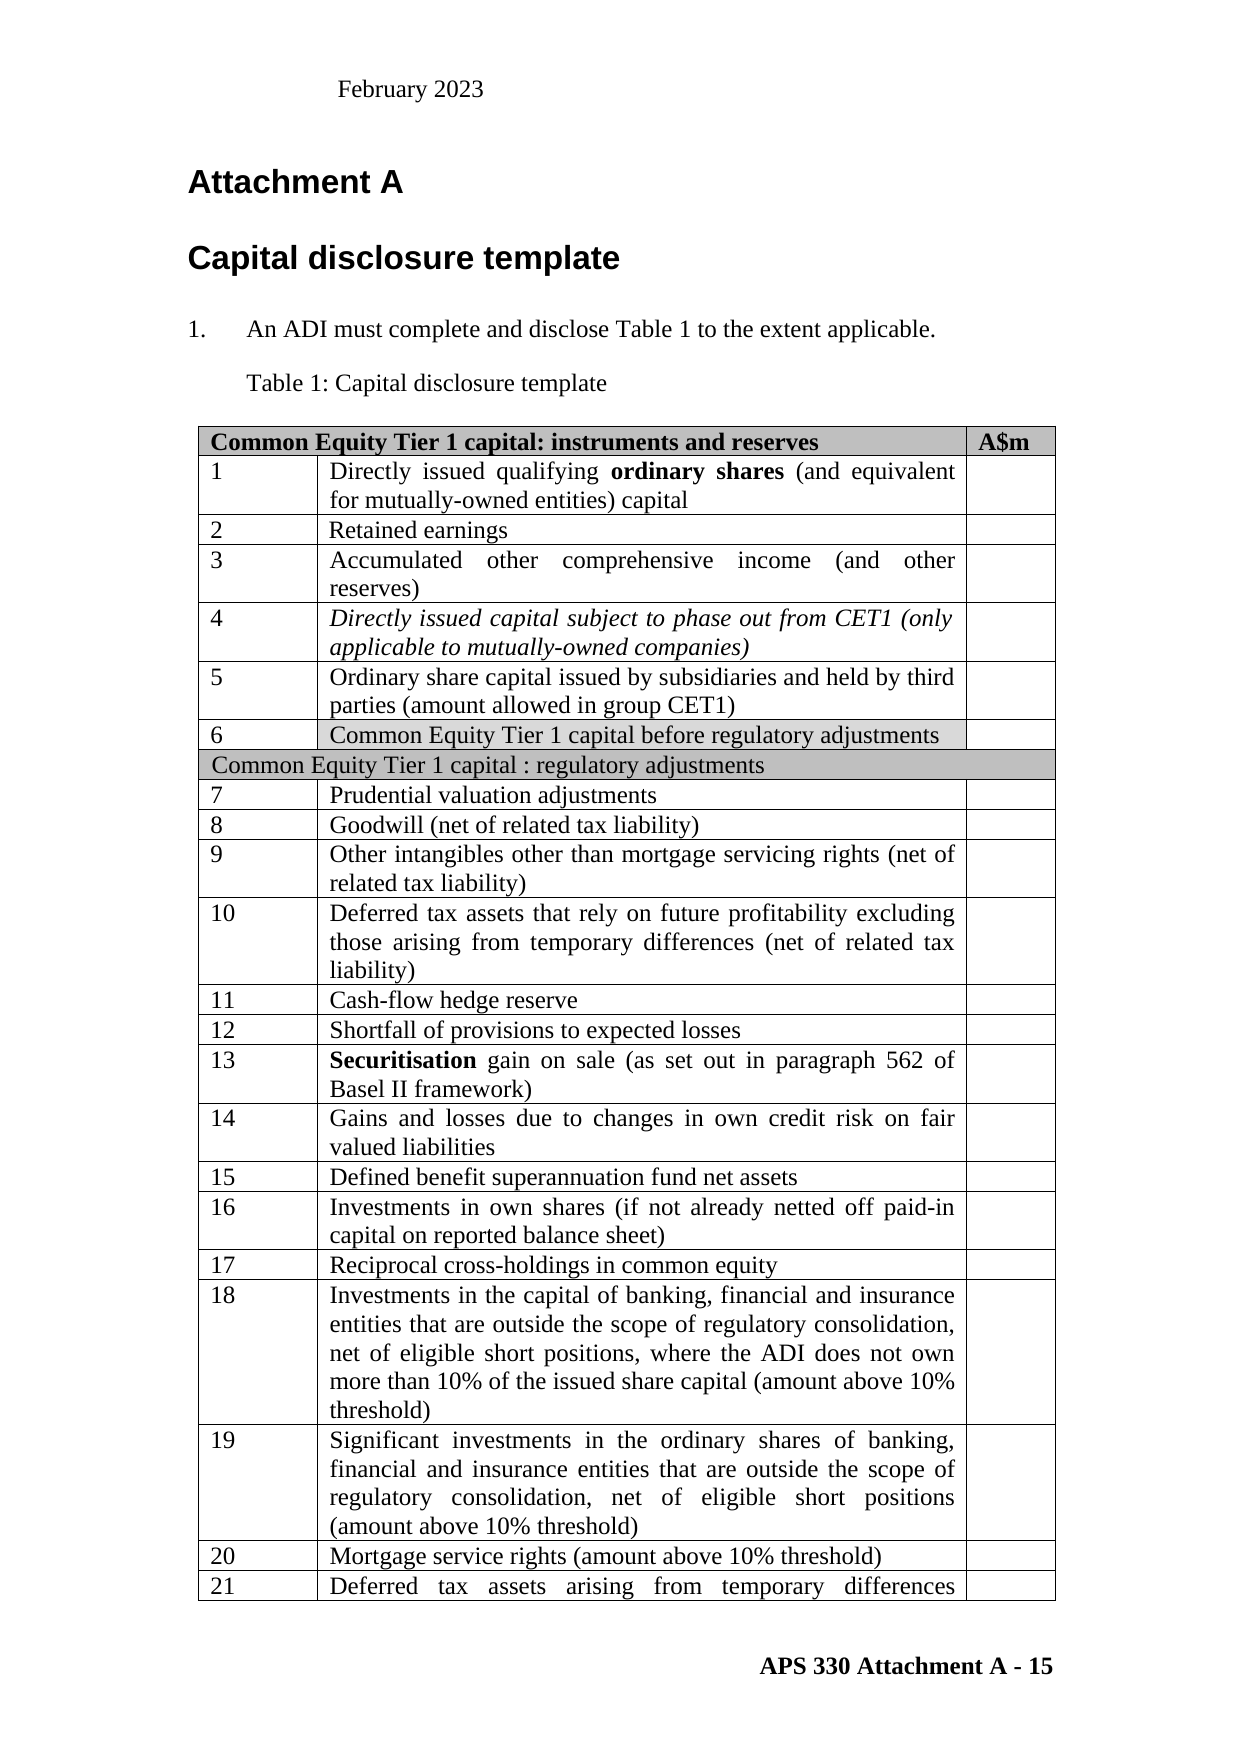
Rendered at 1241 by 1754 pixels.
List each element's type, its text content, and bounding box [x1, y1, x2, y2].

table_cell 7 [199, 780, 317, 809]
table_cell Securitisation gain on sale (as set out in paragraph 562 of Basel II framework) [318, 1045, 966, 1102]
table_cell [967, 898, 1055, 984]
table_cell Common Equity Tier 1 capital before regulatory adjustments [318, 720, 966, 749]
table_cell Shortfall of provisions to expected losses [318, 1015, 966, 1044]
table_cell Accumulated other comprehensive income (and other reserves) [318, 545, 966, 602]
table_cell Reciprocal cross-holdings in common equity [318, 1250, 966, 1279]
table_cell 13 [199, 1045, 317, 1102]
table_cell [967, 1280, 1055, 1424]
table_cell 15 [199, 1162, 317, 1191]
subtitle Attachment A [187, 162, 1053, 201]
table_cell [967, 780, 1055, 809]
table_cell [967, 840, 1055, 897]
table_cell 4 [199, 603, 317, 661]
table_cell Mortgage service rights (amount above 10% threshold) [318, 1541, 966, 1570]
text Table 1: Capital disclosure template [246, 368, 1053, 397]
table_cell [967, 1162, 1055, 1191]
table_cell [967, 1250, 1055, 1279]
table_cell Investments in the capital of banking, financial and insurance entities that are outside the scope of regulatory consolidation, net of eligible short positions, where the ADI does not own more than 10% of the issued share capital (amount above 10% threshold) [318, 1280, 966, 1424]
table_cell 5 [199, 662, 317, 719]
table_cell 8 [199, 810, 317, 838]
table_cell 17 [199, 1250, 317, 1279]
table_header Common Equity Tier 1 capital: instruments and reserves [199, 427, 966, 455]
table_cell Defined benefit superannuation fund net assets [318, 1162, 966, 1191]
table_cell Other intangibles other than mortgage servicing rights (net of related tax liability) [318, 840, 966, 897]
table_cell 14 [199, 1104, 317, 1161]
table_cell 9 [199, 840, 317, 897]
table_cell 3 [199, 545, 317, 602]
table_cell Significant investments in the ordinary shares of banking, financial and insurance entities that are outside the scope of regulatory consolidation, net of eligible short positions (amount above 10% threshold) [318, 1425, 966, 1540]
table_cell [967, 810, 1055, 838]
table_cell Directly issued capital subject to phase out from CET1 (only applicable to mutually-owned companies) [318, 603, 966, 661]
table_cell 6 [199, 720, 317, 749]
table_cell Deferred tax assets that rely on future profitability excluding those arising from temporary differences (net of related tax liability) [318, 898, 966, 984]
table_cell Common Equity Tier 1 capital : regulatory adjustments [199, 750, 1055, 779]
table_cell Investments in own shares (if not already netted off paid-in capital on reported balance sheet) [318, 1192, 966, 1249]
table_cell [967, 1015, 1055, 1044]
table_cell 12 [199, 1015, 317, 1044]
table_cell 18 [199, 1280, 317, 1424]
table_cell [967, 1104, 1055, 1161]
table_cell [967, 515, 1055, 544]
table_cell [967, 720, 1055, 749]
table_cell Directly issued qualifying ordinary shares (and equivalent for mutually-owned entities) capital [318, 456, 966, 514]
table_cell Prudential valuation adjustments [318, 780, 966, 809]
table_cell Ordinary share capital issued by subsidiaries and held by third parties (amount allowed in group CET1) [318, 662, 966, 719]
table_cell [967, 1045, 1055, 1102]
table_cell Gains and losses due to changes in own credit risk on fair valued liabilities [318, 1104, 966, 1161]
table_cell [967, 662, 1055, 719]
table_cell [967, 985, 1055, 1014]
table_cell [967, 1571, 1055, 1599]
table_cell Cash-flow hedge reserve [318, 985, 966, 1014]
table_cell 20 [199, 1541, 317, 1570]
table_cell 21 [199, 1571, 317, 1599]
subtitle Capital disclosure template [187, 238, 1053, 277]
list An ADI must complete and disclose Table 1 to the extent applicable. [187, 314, 1053, 343]
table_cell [318, 1571, 966, 1599]
table_cell 19 [199, 1425, 317, 1540]
table_cell Goodwill (net of related tax liability) [318, 810, 966, 838]
table_cell [967, 1541, 1055, 1570]
table_cell 16 [199, 1192, 317, 1249]
table_cell [967, 1425, 1055, 1540]
table_cell Retained earnings [318, 515, 966, 544]
table_cell [967, 603, 1055, 661]
table_cell 10 [199, 898, 317, 984]
table_cell 2 [199, 515, 317, 544]
table_cell 1 [199, 456, 317, 514]
table_header A$m [967, 427, 1055, 455]
table_cell [967, 1192, 1055, 1249]
table_cell [967, 545, 1055, 602]
table_cell 11 [199, 985, 317, 1014]
table_cell [967, 456, 1055, 514]
